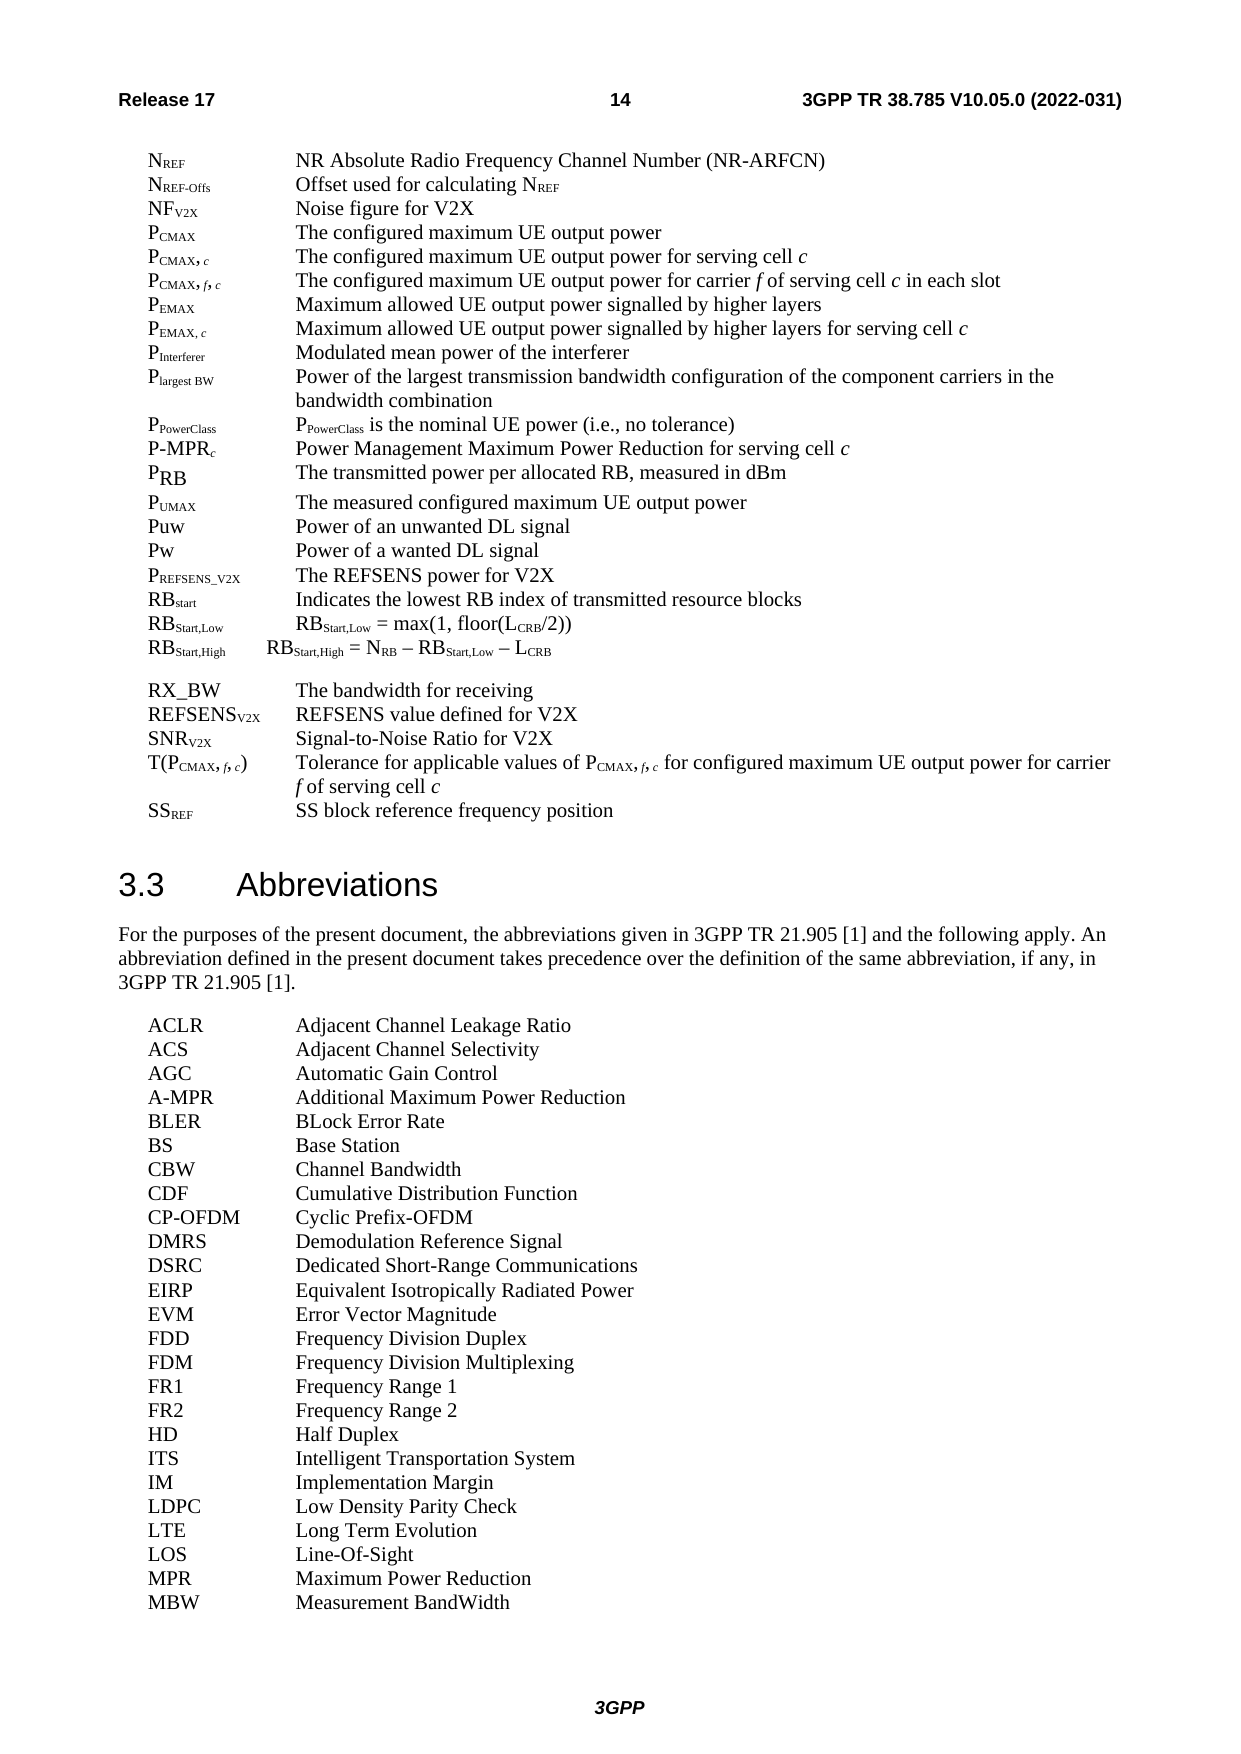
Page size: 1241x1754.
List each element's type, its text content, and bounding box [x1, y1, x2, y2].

text NFV2X Noise figure for V2X [148, 196, 1122, 220]
text PRB The transmitted power per allocated RB, measured in dBm [148, 460, 1122, 490]
text A-MPR Additional Maximum Power Reduction [148, 1085, 1122, 1109]
text PInterferer Modulated mean power of the interferer [148, 340, 1122, 364]
text FDM Frequency Division Multiplexing [148, 1350, 1122, 1374]
text SNRV2X Signal-to-Noise Ratio for V2X [148, 726, 1122, 750]
text PREFSENS_V2X The REFSENS power for V2X [148, 562, 1122, 587]
text RBstart Indicates the lowest RB index of transmitted resource blocks [148, 587, 1122, 611]
text HD Half Duplex [148, 1422, 1122, 1446]
text FDD Frequency Division Duplex [148, 1326, 1122, 1350]
text RBStart,High RBStart,High = NRB – RBStart,Low – LCRB [118, 635, 1122, 659]
text T(PCMAX, f, c) Tolerance for applicable values of PCMAX, f, c for configured maximum UE output power for carrier f of serving cell c [148, 750, 1122, 798]
text ACLR Adjacent Channel Leakage Ratio [148, 1013, 1122, 1037]
text RX_BW The bandwidth for receiving [148, 677, 1122, 702]
text PEMAX, c Maximum allowed UE output power signalled by higher layers for serving cell c [148, 316, 1122, 340]
text REFSENSV2X REFSENS value defined for V2X [148, 702, 1122, 726]
text CDF Cumulative Distribution Function [148, 1181, 1122, 1205]
text SSREF SS block reference frequency position [148, 798, 1122, 822]
text MBW Measurement BandWidth [148, 1590, 1122, 1614]
text Plargest BW Power of the largest transmission bandwidth configuration of the component carriers in the bandwidth combination [148, 364, 1122, 412]
text For the purposes of the present document, the abbreviations given in 3GPP TR 21.905 [1] and the following apply. An abbreviation defined in the present document takes precedence over the definition of the same abbreviation, if any, in 3GPP TR 21.905 [1]. [118, 922, 1122, 994]
text PPowerClass PPowerClass is the nominal UE power (i.e., no tolerance) [148, 412, 1122, 436]
text CBW Channel Bandwidth [148, 1157, 1122, 1181]
text RBStart,Low RBStart,Low = max(1, floor(LCRB/2)) [148, 611, 1122, 635]
text ACS Adjacent Channel Selectivity [148, 1037, 1122, 1061]
text BS Base Station [148, 1133, 1122, 1157]
text IM Implementation Margin [148, 1470, 1122, 1494]
text DSRC Dedicated Short-Range Communications [148, 1253, 1122, 1277]
text Pw Power of a wanted DL signal [148, 538, 1122, 562]
text ITS Intelligent Transportation System [148, 1446, 1122, 1470]
text LTE Long Term Evolution [148, 1518, 1122, 1542]
text NREF NR Absolute Radio Frequency Channel Number (NR-ARFCN) [148, 147, 1122, 172]
text MPR Maximum Power Reduction [148, 1566, 1122, 1590]
text FR1 Frequency Range 1 [148, 1374, 1122, 1398]
text PCMAX, f, c The configured maximum UE output power for carrier f of serving cell c in each slot [148, 268, 1122, 292]
text BLER BLock Error Rate [148, 1109, 1122, 1133]
text AGC Automatic Gain Control [148, 1061, 1122, 1085]
text PEMAX Maximum allowed UE output power signalled by higher layers [148, 292, 1122, 316]
text FR2 Frequency Range 2 [148, 1398, 1122, 1422]
text PUMAX The measured configured maximum UE output power [148, 490, 1122, 514]
text CP-OFDM Cyclic Prefix-OFDM [148, 1205, 1122, 1229]
text Puw Power of an unwanted DL signal [148, 514, 1122, 538]
text EVM Error Vector Magnitude [148, 1302, 1122, 1326]
text LDPC Low Density Parity Check [148, 1494, 1122, 1518]
text EIRP Equivalent Isotropically Radiated Power [148, 1277, 1122, 1302]
subtitle 3.3 Abbreviations [118, 865, 1122, 903]
text NREF-Offs Offset used for calculating NREF [148, 172, 1122, 196]
text LOS Line-Of-Sight [148, 1542, 1122, 1566]
text PCMAX The configured maximum UE output power [148, 220, 1122, 244]
text P-MPRc Power Management Maximum Power Reduction for serving cell c [148, 436, 1122, 460]
text DMRS Demodulation Reference Signal [148, 1229, 1122, 1253]
text PCMAX, c The configured maximum UE output power for serving cell c [148, 244, 1122, 268]
